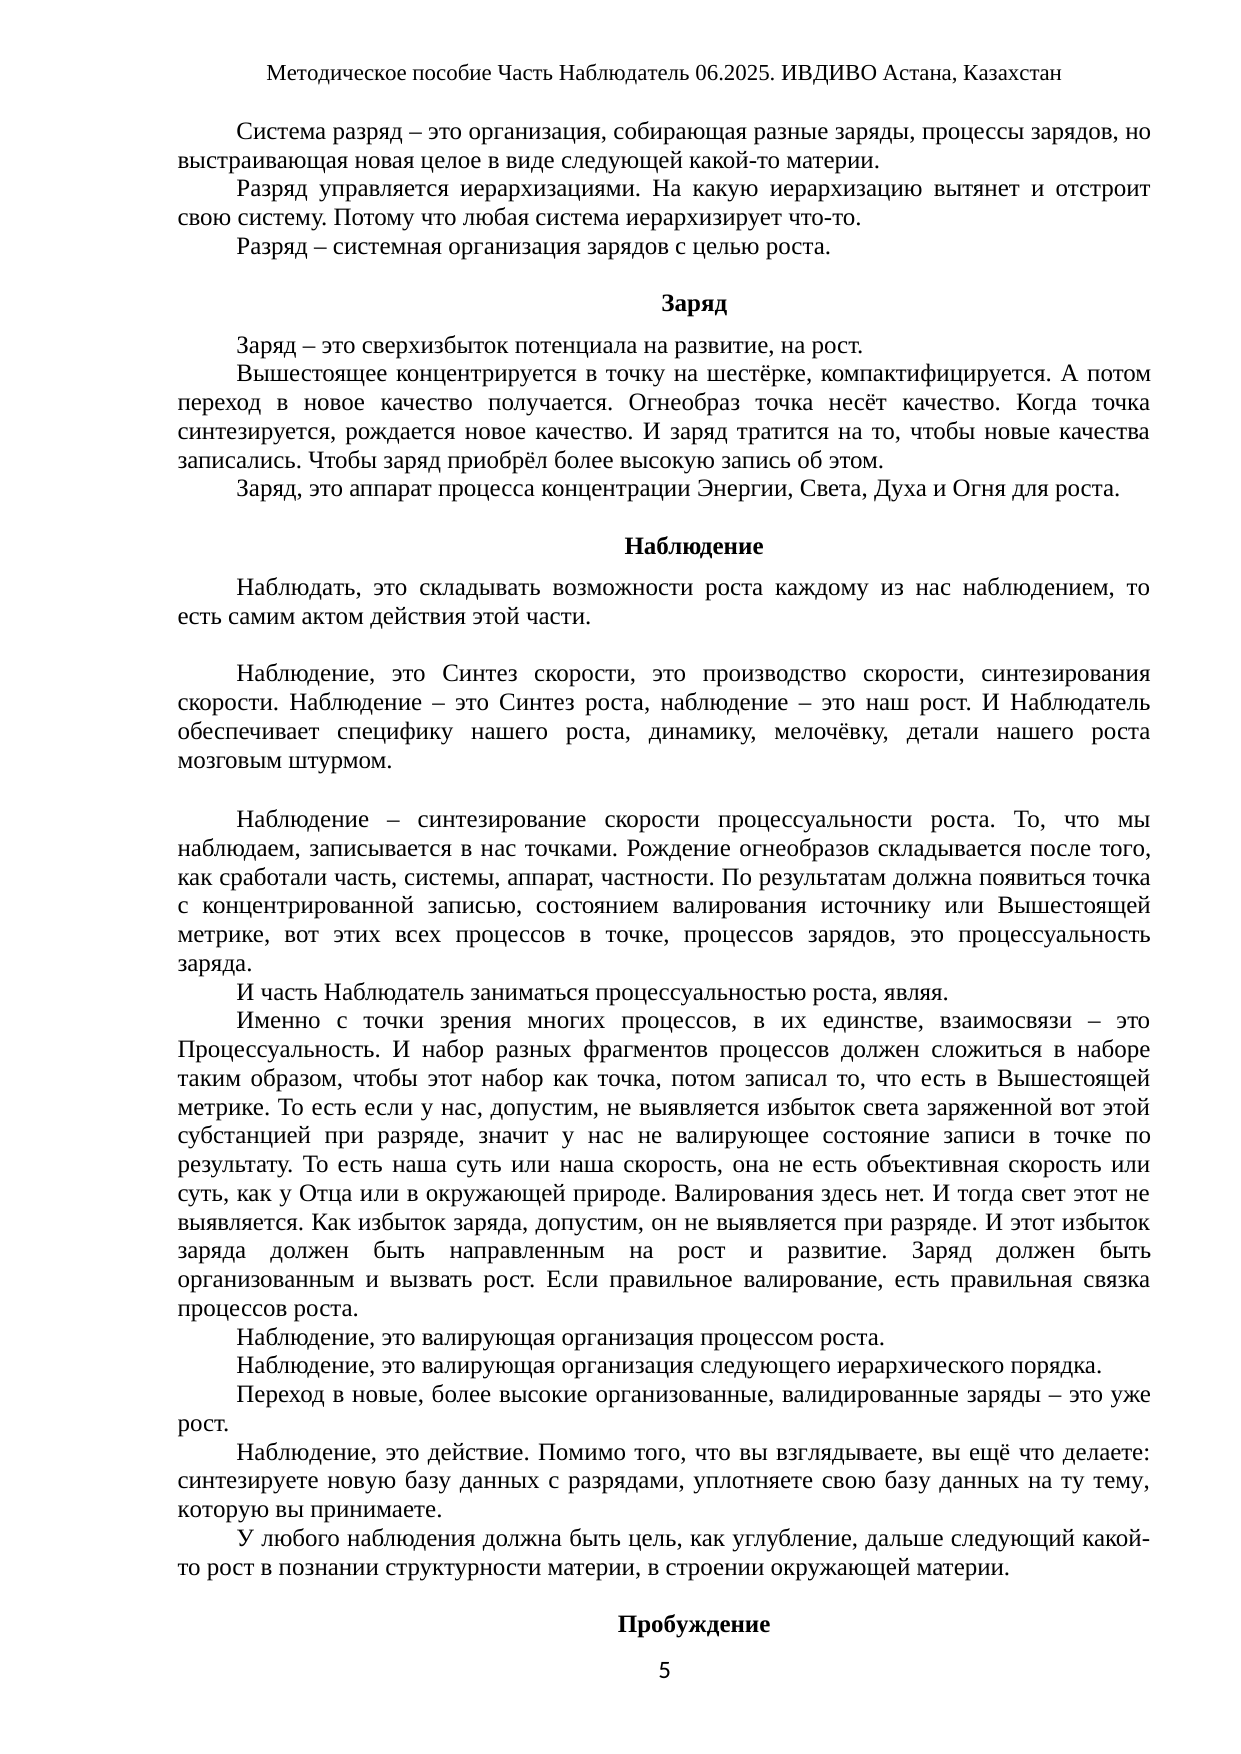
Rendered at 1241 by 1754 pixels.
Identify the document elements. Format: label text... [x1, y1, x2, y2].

text Заряд, это аппарат процесса концентрации Энергии, Света, Духа и Огня для роста. [177, 473, 1152, 502]
text Разряд управляется иерархизациями. На какую иерархизацию вытянет и отстроит свою систему. Потому что любая система иерархизирует что-то. [177, 173, 1152, 231]
text Именно с точки зрения многих процессов, в их единстве, взаимосвязи – это Процессуальность. И набор разных фрагментов процессов должен сложиться в наборе таким образом, чтобы этот набор как точка, потом записал то, что есть в Вышестоящей метрике. То есть если у нас, допустим, не выявляется избыток света заряженной вот этой субстанцией при разряде, значит у нас не валирующее состояние записи в точке по результату. То есть наша суть или наша скорость, она не есть объективная скорость или суть, как у Отца или в окружающей природе. Валирования здесь нет. И тогда свет этот не выявляется. Как избыток заряда, допустим, он не выявляется при разряде. И этот избыток заряда должен быть направленным на рост и развитие. Заряд должен быть организованным и вызвать рост. Если правильное валирование, есть правильная связка процессов роста. [177, 1005, 1152, 1322]
text Наблюдение, это валирующая организация следующего иерархического порядка. [177, 1350, 1152, 1379]
text Переход в новые, более высокие организованные, валидированные заряды – это уже рост. [177, 1379, 1152, 1437]
text У любого наблюдения должна быть цель, как углубление, дальше следующий какой-то рост в познании структурности материи, в строении окружающей материи. [177, 1523, 1152, 1580]
text Вышестоящее концентрируется в точку на шестёрке, компактифицируется. А потом переход в новое качество получается. Огнеобраз точка несёт качество. Когда точка синтезируется, рождается новое качество. И заряд тратится на то, чтобы новые качества записались. Чтобы заряд приобрёл более высокую запись об этом. [177, 358, 1152, 473]
text Система разряд – это организация, собирающая разные заряды, процессы зарядов, но выстраивающая новая целое в виде следующей какой-то материи. [177, 116, 1152, 173]
text Наблюдение, это Синтез скорости, это производство скорости, синтезирования скорости. Наблюдение – это Синтез роста, наблюдение – это наш рост. И Наблюдатель обеспечивает специфику нашего роста, динамику, мелочёвку, детали нашего роста мозговым штурмом. [177, 658, 1152, 773]
text Заряд – это сверхизбыток потенциала на развитие, на рост. [177, 330, 1152, 358]
text Пробуждение [177, 1609, 1152, 1638]
text Наблюдение, это действие. Помимо того, что вы взглядываете, вы ещё что делаете: синтезируете новую базу данных с разрядами, уплотняете свою базу данных на ту тему, которую вы принимаете. [177, 1437, 1152, 1523]
text И часть Наблюдатель заниматься процессуальностью роста, являя. [177, 977, 1152, 1005]
text Разряд – системная организация зарядов с целью роста. [177, 231, 1152, 260]
text Заряд [177, 288, 1152, 317]
text Наблюдение – синтезирование скорости процессуальности роста. То, что мы наблюдаем, записывается в нас точками. Рождение огнеобразов складывается после того, как сработали часть, системы, аппарат, частности. По результатам должна появиться точка с концентрированной записью, состоянием валирования источнику или Вышестоящей метрике, вот этих всех процессов в точке, процессов зарядов, это процессуальность заряда. [177, 804, 1152, 977]
text Наблюдать, это складывать возможности роста каждому из нас наблюдением, то есть самим актом действия этой части. [177, 572, 1152, 630]
text Наблюдение [177, 531, 1152, 560]
text Наблюдение, это валирующая организация процессом роста. [177, 1322, 1152, 1350]
